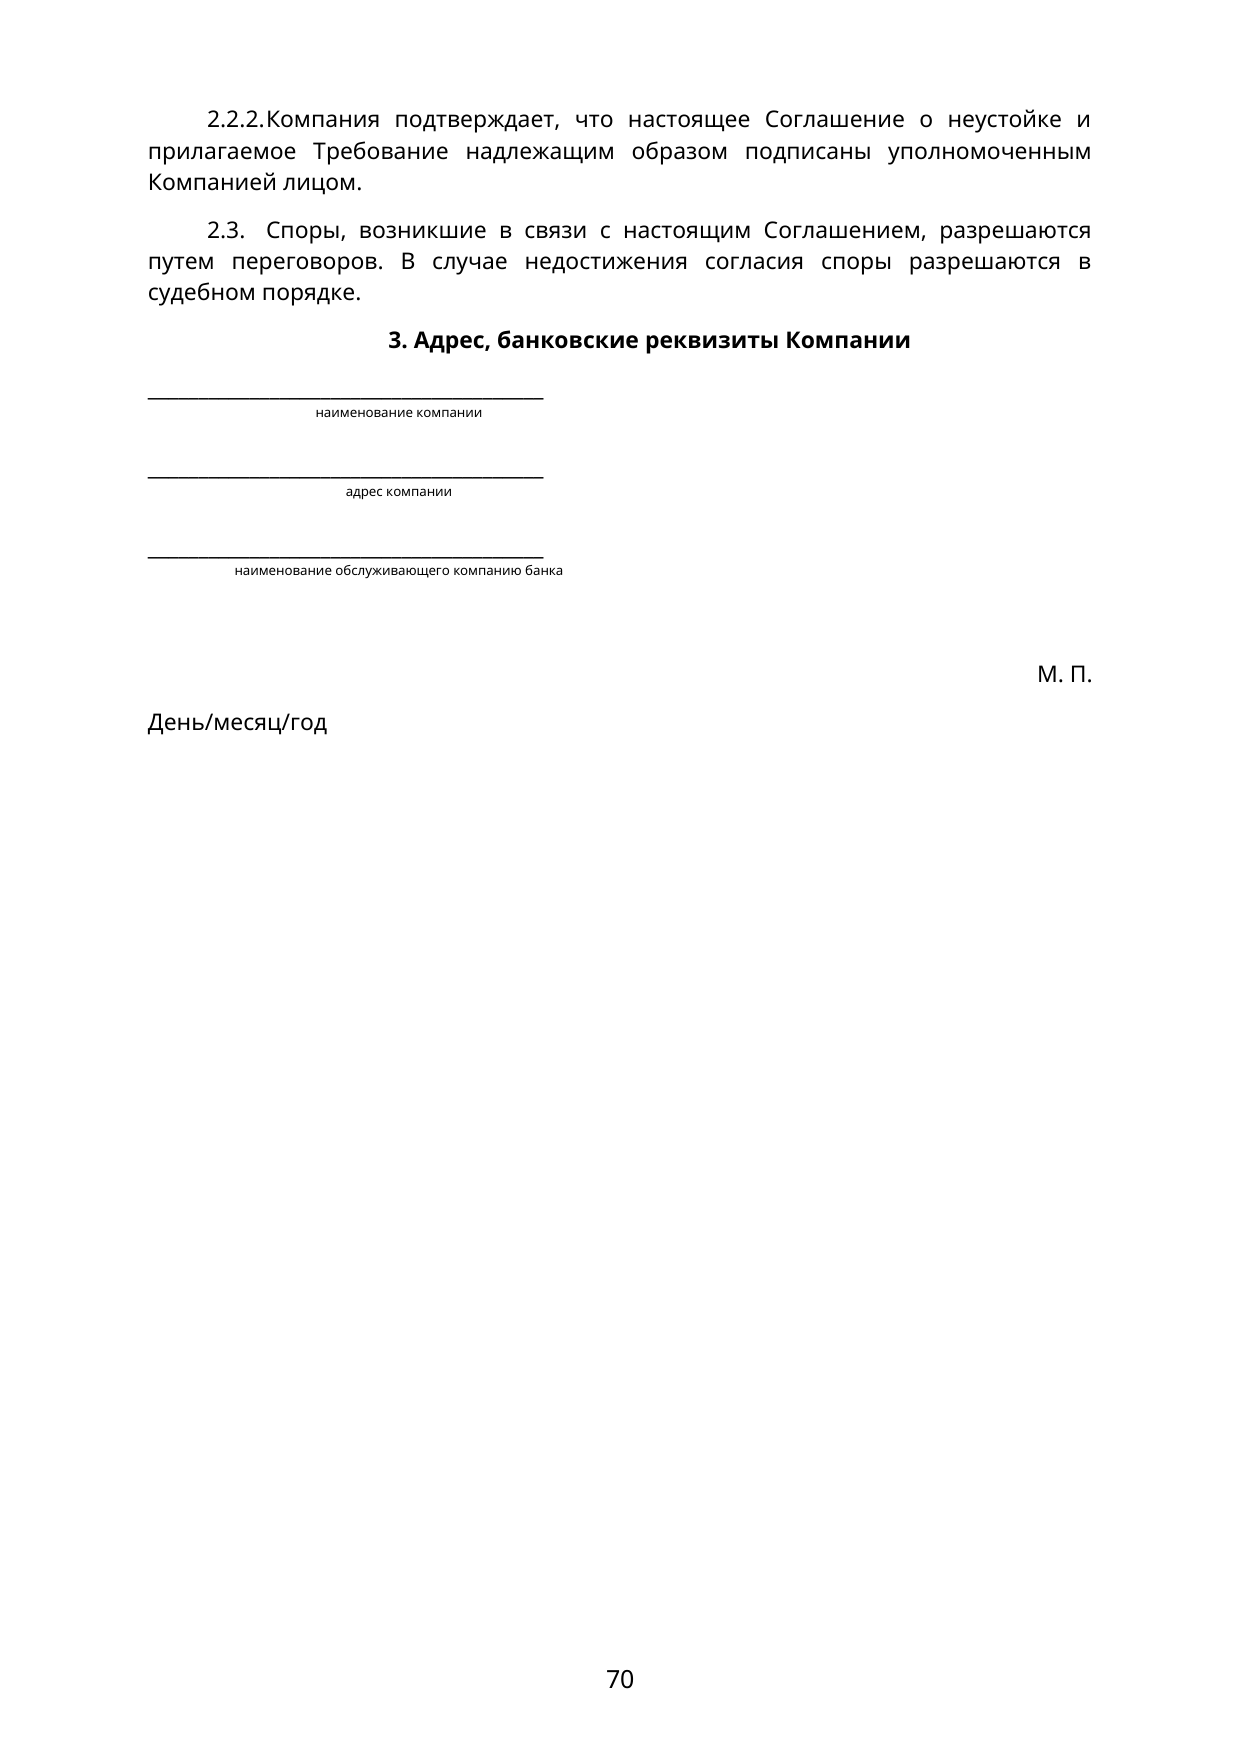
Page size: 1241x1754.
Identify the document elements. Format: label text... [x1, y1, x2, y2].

text М. П. [148, 658, 1092, 689]
text 3. Адрес, банковские реквизиты Компании [148, 324, 1092, 356]
text День/месяц/год [148, 706, 1092, 737]
text 2.2.2. Компания подтверждает, что настоящее Соглашение о неустойке и прилагаемое Требование надлежащим образом подписаны уполномоченным Компанией лицом. [148, 103, 1092, 197]
text _______________________________________ [148, 372, 1092, 403]
text наименование компании [148, 403, 650, 435]
text адрес компании [148, 483, 650, 514]
text наименование обслуживающего компанию банка [148, 562, 650, 593]
text _______________________________________ [148, 451, 1092, 483]
text 2.3. Споры, возникшие в связи с настоящим Соглашением, разрешаются путем переговоров. В случае недостижения согласия споры разрешаются в судебном порядке. [148, 214, 1092, 308]
text _______________________________________ [148, 531, 1092, 562]
